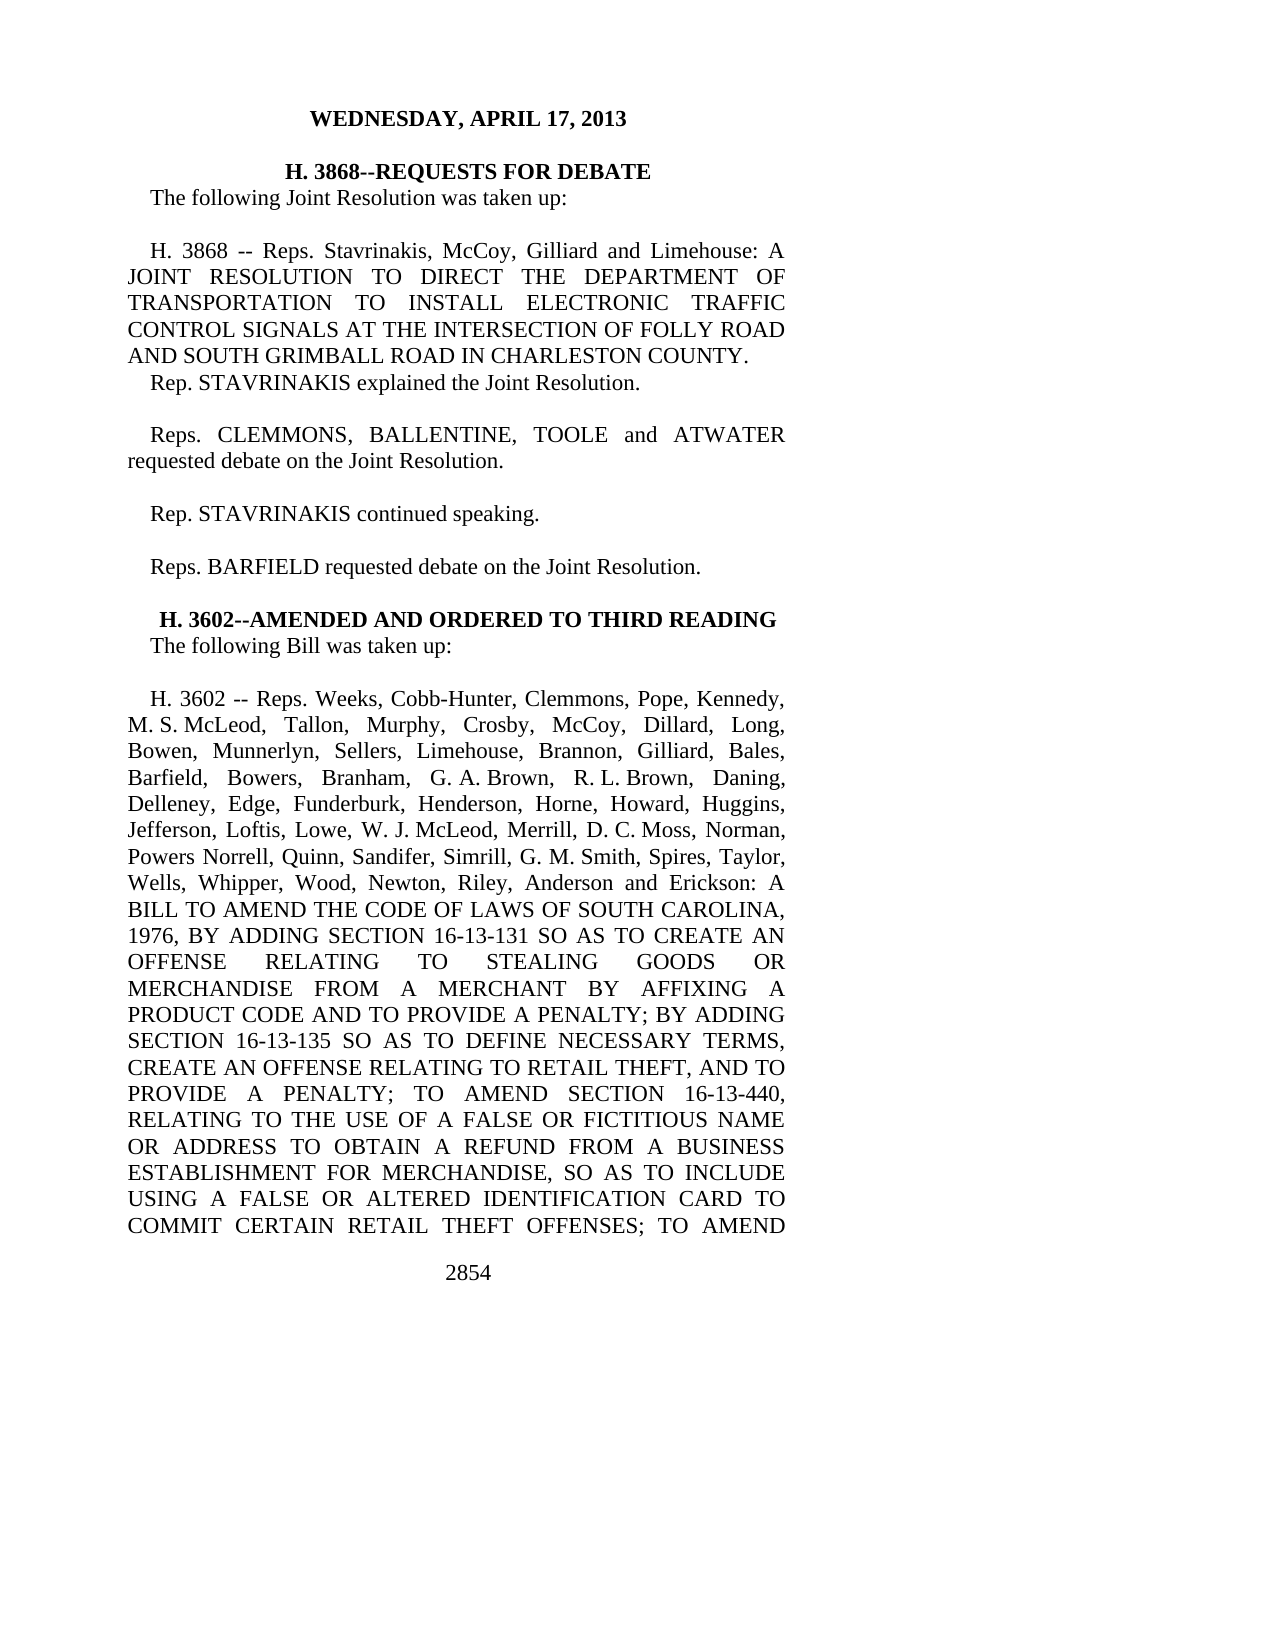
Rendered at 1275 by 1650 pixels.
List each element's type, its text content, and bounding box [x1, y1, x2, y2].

text H. 3602--AMENDED AND ORDERED TO THIRD READING [127, 606, 786, 632]
text The following Joint Resolution was taken up: [127, 184, 786, 210]
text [127, 685, 786, 1238]
text H. 3868 -- Reps. Stavrinakis, McCoy, Gilliard and Limehouse: A JOINT RESOLUTION TO DIRECT THE DEPARTMENT OF TRANSPORTATION TO INSTALL ELECTRONIC TRAFFIC CONTROL SIGNALS AT THE INTERSECTION OF FOLLY ROAD AND SOUTH GRIMBALL ROAD IN CHARLESTON COUNTY. [127, 237, 786, 368]
text Reps. BARFIELD requested debate on the Joint Resolution. [127, 553, 786, 579]
text Rep. STAVRINAKIS continued speaking. [127, 500, 786, 527]
text H. 3868--REQUESTS FOR DEBATE [127, 158, 786, 184]
text Rep. STAVRINAKIS explained the Joint Resolution. [127, 368, 786, 395]
text The following Bill was taken up: [127, 632, 786, 658]
text Reps. CLEMMONS, BALLENTINE, TOOLE and ATWATER requested debate on the Joint Resolution. [127, 421, 786, 474]
